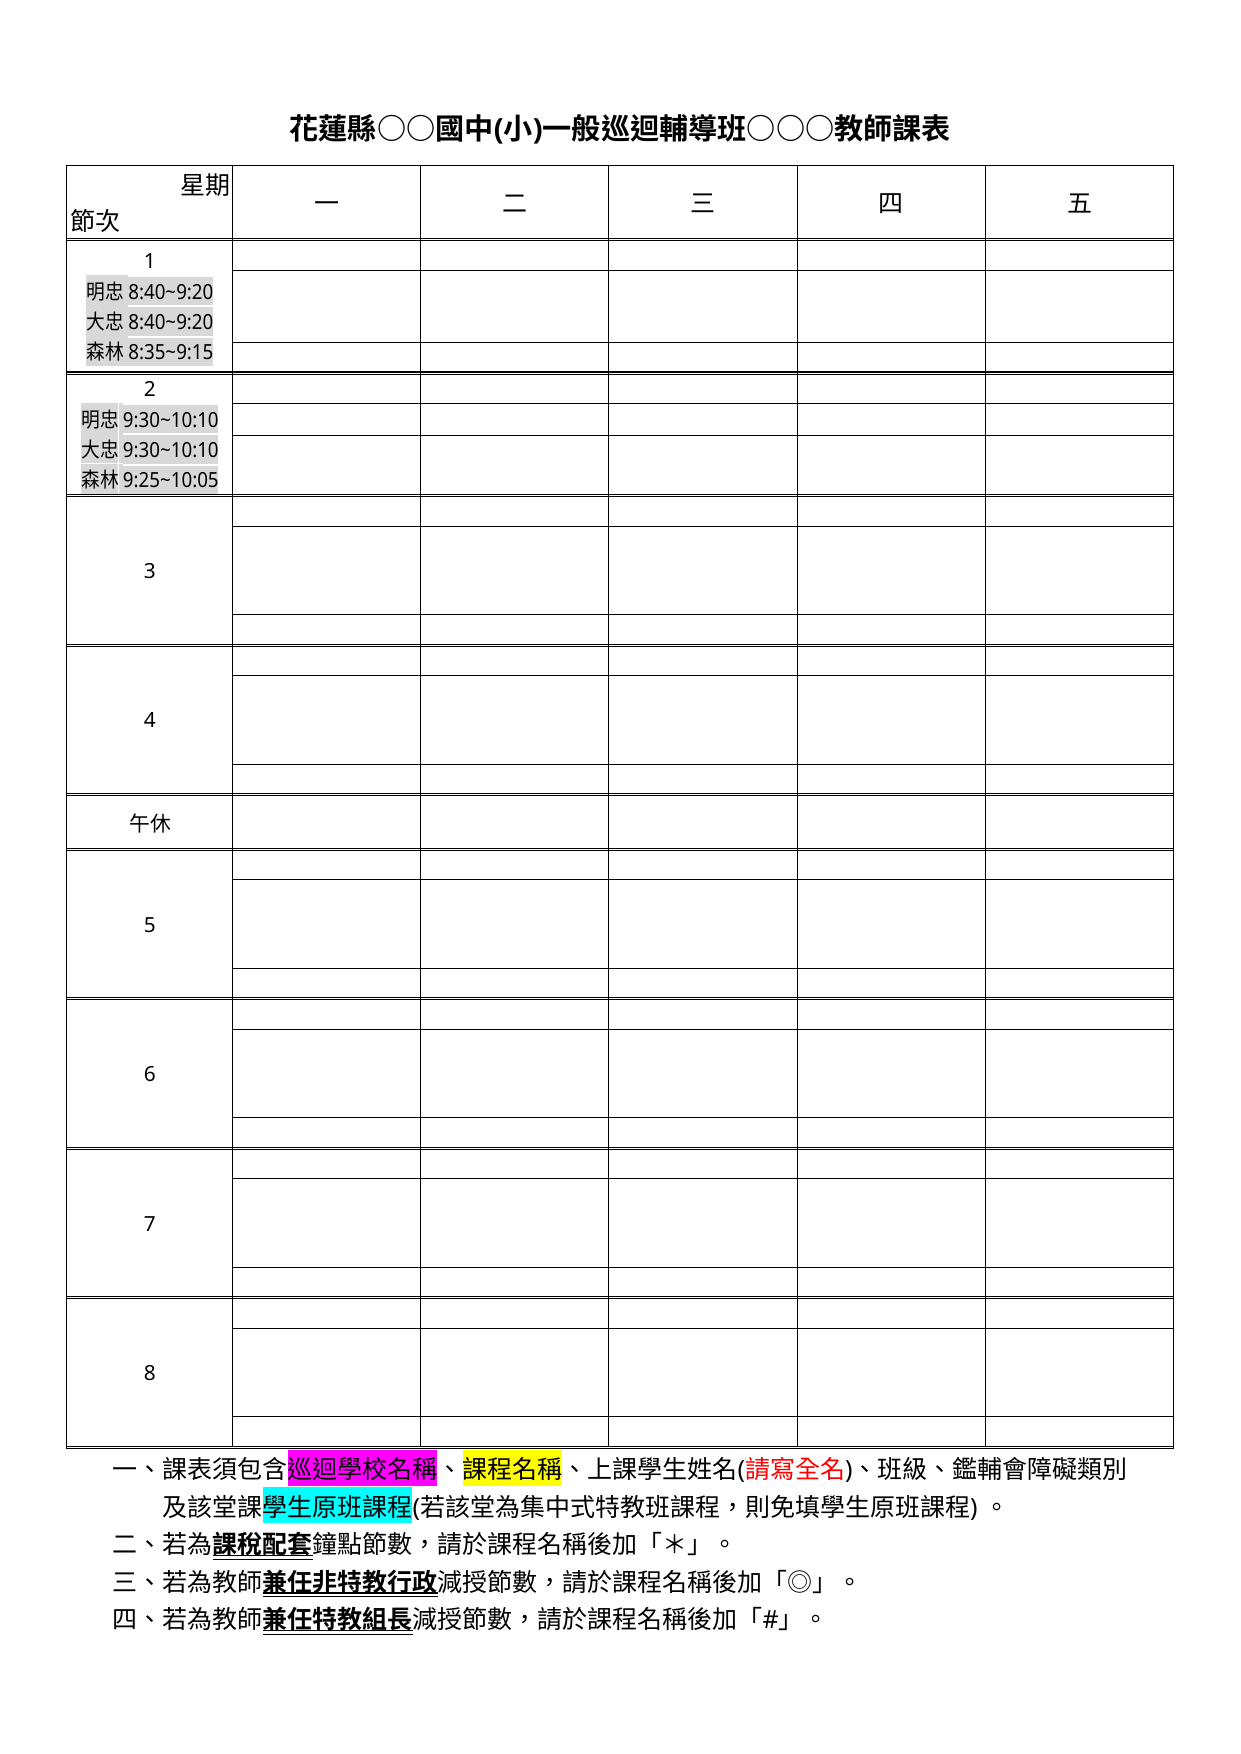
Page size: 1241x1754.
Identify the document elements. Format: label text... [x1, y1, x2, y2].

table_cell [421, 497, 608, 526]
table_cell [986, 436, 1173, 494]
table_cell [986, 615, 1173, 643]
table_cell [986, 1179, 1173, 1267]
table_cell [233, 851, 420, 879]
table_header 四 [798, 166, 985, 238]
table_cell [986, 1030, 1173, 1117]
table_cell [421, 1118, 608, 1147]
table_cell [798, 676, 985, 763]
table_cell [798, 1030, 985, 1117]
table_cell [798, 765, 985, 793]
table_cell [233, 343, 420, 371]
table_cell [609, 765, 797, 793]
table_cell [233, 796, 420, 848]
table_cell [798, 1299, 985, 1328]
table_cell [986, 497, 1173, 526]
table_header 二 [421, 166, 608, 238]
table_cell [421, 851, 608, 879]
table_cell [421, 1329, 608, 1416]
table_header 星期 節次 [67, 166, 232, 238]
table_cell [421, 647, 608, 675]
table_cell [798, 647, 985, 675]
table_cell [798, 1417, 985, 1446]
table_cell [609, 1329, 797, 1416]
table_cell [421, 1030, 608, 1117]
table_cell 5 [67, 851, 232, 997]
table_cell [421, 615, 608, 643]
table_cell 3 [67, 497, 232, 643]
table_cell [609, 1179, 797, 1267]
table_cell [609, 497, 797, 526]
table_cell [609, 1118, 797, 1147]
table_cell [609, 1030, 797, 1117]
text 二、若為課稅配套鐘點節數，請於課程名稱後加「＊」。 [112, 1524, 1128, 1561]
table_cell [233, 527, 420, 614]
text 一、課表須包含巡迴學校名稱、課程名稱、上課學生姓名(請寫全名)、班級、鑑輔會障礙類別及該堂課學生原班課程(若該堂為集中式特教班課程，則免填學生原班課程) 。 [112, 1449, 1128, 1524]
table_cell [986, 647, 1173, 675]
text 花蓮縣○○國中(小)一般巡迴輔導班○○○教師課表 [112, 89, 1128, 164]
table_cell 6 [67, 1000, 232, 1147]
table_cell [986, 241, 1173, 269]
table_cell [233, 241, 420, 269]
table_cell [986, 1268, 1173, 1296]
table_cell [233, 1150, 420, 1178]
table_cell [421, 404, 608, 434]
table_cell [609, 1268, 797, 1296]
table_cell [798, 1329, 985, 1416]
table_cell [233, 1417, 420, 1446]
table_cell [986, 851, 1173, 879]
table_cell [421, 1299, 608, 1328]
table_cell [233, 969, 420, 997]
table_cell [609, 676, 797, 763]
table_cell [798, 1179, 985, 1267]
table_cell [233, 1179, 420, 1267]
table_header 五 [986, 166, 1173, 238]
table_cell [986, 1150, 1173, 1178]
table_cell 7 [67, 1150, 232, 1296]
table_cell [986, 880, 1173, 968]
table_cell 4 [67, 647, 232, 793]
table_cell 午休 [67, 796, 232, 848]
table_cell [421, 241, 608, 269]
table_cell [986, 969, 1173, 997]
table_cell [421, 343, 608, 371]
table_cell [233, 615, 420, 643]
table_cell [798, 615, 985, 643]
table_cell [233, 1299, 420, 1328]
table_cell [233, 1000, 420, 1029]
table_cell [233, 404, 420, 434]
table_cell 2 明忠9:30~10:10 大忠9:30~10:10 森林9:25~10:05 [67, 375, 232, 494]
table_cell [421, 676, 608, 763]
table_cell 1 明忠8:40~9:20 大忠8:40~9:20 森林8:35~9:15 [67, 241, 232, 371]
table_cell [609, 271, 797, 342]
table_cell [798, 1000, 985, 1029]
table_cell [986, 1299, 1173, 1328]
table_cell [798, 241, 985, 269]
table_cell [609, 436, 797, 494]
table_cell [233, 271, 420, 342]
table_cell [609, 1000, 797, 1029]
table_cell [609, 880, 797, 968]
table_cell [986, 404, 1173, 434]
table_cell [609, 404, 797, 434]
table_cell [798, 271, 985, 342]
table_cell [609, 647, 797, 675]
table_cell [986, 676, 1173, 763]
table_cell [421, 1150, 608, 1178]
table_cell [609, 615, 797, 643]
table_cell [986, 1329, 1173, 1416]
table_cell [798, 1150, 985, 1178]
table_cell [233, 436, 420, 494]
table_cell [798, 375, 985, 403]
table_cell [798, 1268, 985, 1296]
text 四、若為教師兼任特教組長減授節數，請於課程名稱後加「#」。 [112, 1599, 1128, 1636]
text 三、若為教師兼任非特教行政減授節數，請於課程名稱後加「◎」。 [112, 1561, 1128, 1599]
table_cell [798, 527, 985, 614]
table_cell [421, 1000, 608, 1029]
table_cell [986, 1000, 1173, 1029]
table_cell [609, 1299, 797, 1328]
table_cell [233, 497, 420, 526]
table_cell [986, 1118, 1173, 1147]
table_cell [986, 1417, 1173, 1446]
table_cell [421, 969, 608, 997]
table_cell [609, 527, 797, 614]
table_cell [986, 527, 1173, 614]
table_cell [233, 880, 420, 968]
table_cell [233, 647, 420, 675]
table_cell [421, 765, 608, 793]
table_cell [609, 1150, 797, 1178]
table_cell [609, 851, 797, 879]
table_cell [986, 765, 1173, 793]
table_cell [421, 527, 608, 614]
table_cell [798, 404, 985, 434]
table_cell [421, 1268, 608, 1296]
table_cell [421, 1179, 608, 1267]
table_cell [609, 1417, 797, 1446]
table_cell [233, 1118, 420, 1147]
table_cell [986, 375, 1173, 403]
table_cell [421, 796, 608, 848]
table_cell [421, 436, 608, 494]
table_cell [798, 343, 985, 371]
table_cell [609, 343, 797, 371]
table_cell [421, 1417, 608, 1446]
table_cell [233, 1030, 420, 1117]
table_cell [421, 375, 608, 403]
table_cell [986, 796, 1173, 848]
table_cell [798, 1118, 985, 1147]
table_cell [421, 880, 608, 968]
table_cell [233, 676, 420, 763]
table_header 一 [233, 166, 420, 238]
table_cell [798, 851, 985, 879]
table_cell [798, 969, 985, 997]
table_cell [798, 436, 985, 494]
table_cell [609, 241, 797, 269]
table_cell [609, 375, 797, 403]
table_cell [233, 1268, 420, 1296]
table_cell [798, 796, 985, 848]
table_header 三 [609, 166, 797, 238]
table_cell [798, 497, 985, 526]
table_cell [233, 375, 420, 403]
table_cell [609, 969, 797, 997]
table_cell 8 [67, 1299, 232, 1446]
table_cell [421, 271, 608, 342]
table_cell [986, 271, 1173, 342]
table_cell [798, 880, 985, 968]
table_cell [986, 343, 1173, 371]
table_cell [609, 796, 797, 848]
table_cell [233, 1329, 420, 1416]
table_cell [233, 765, 420, 793]
